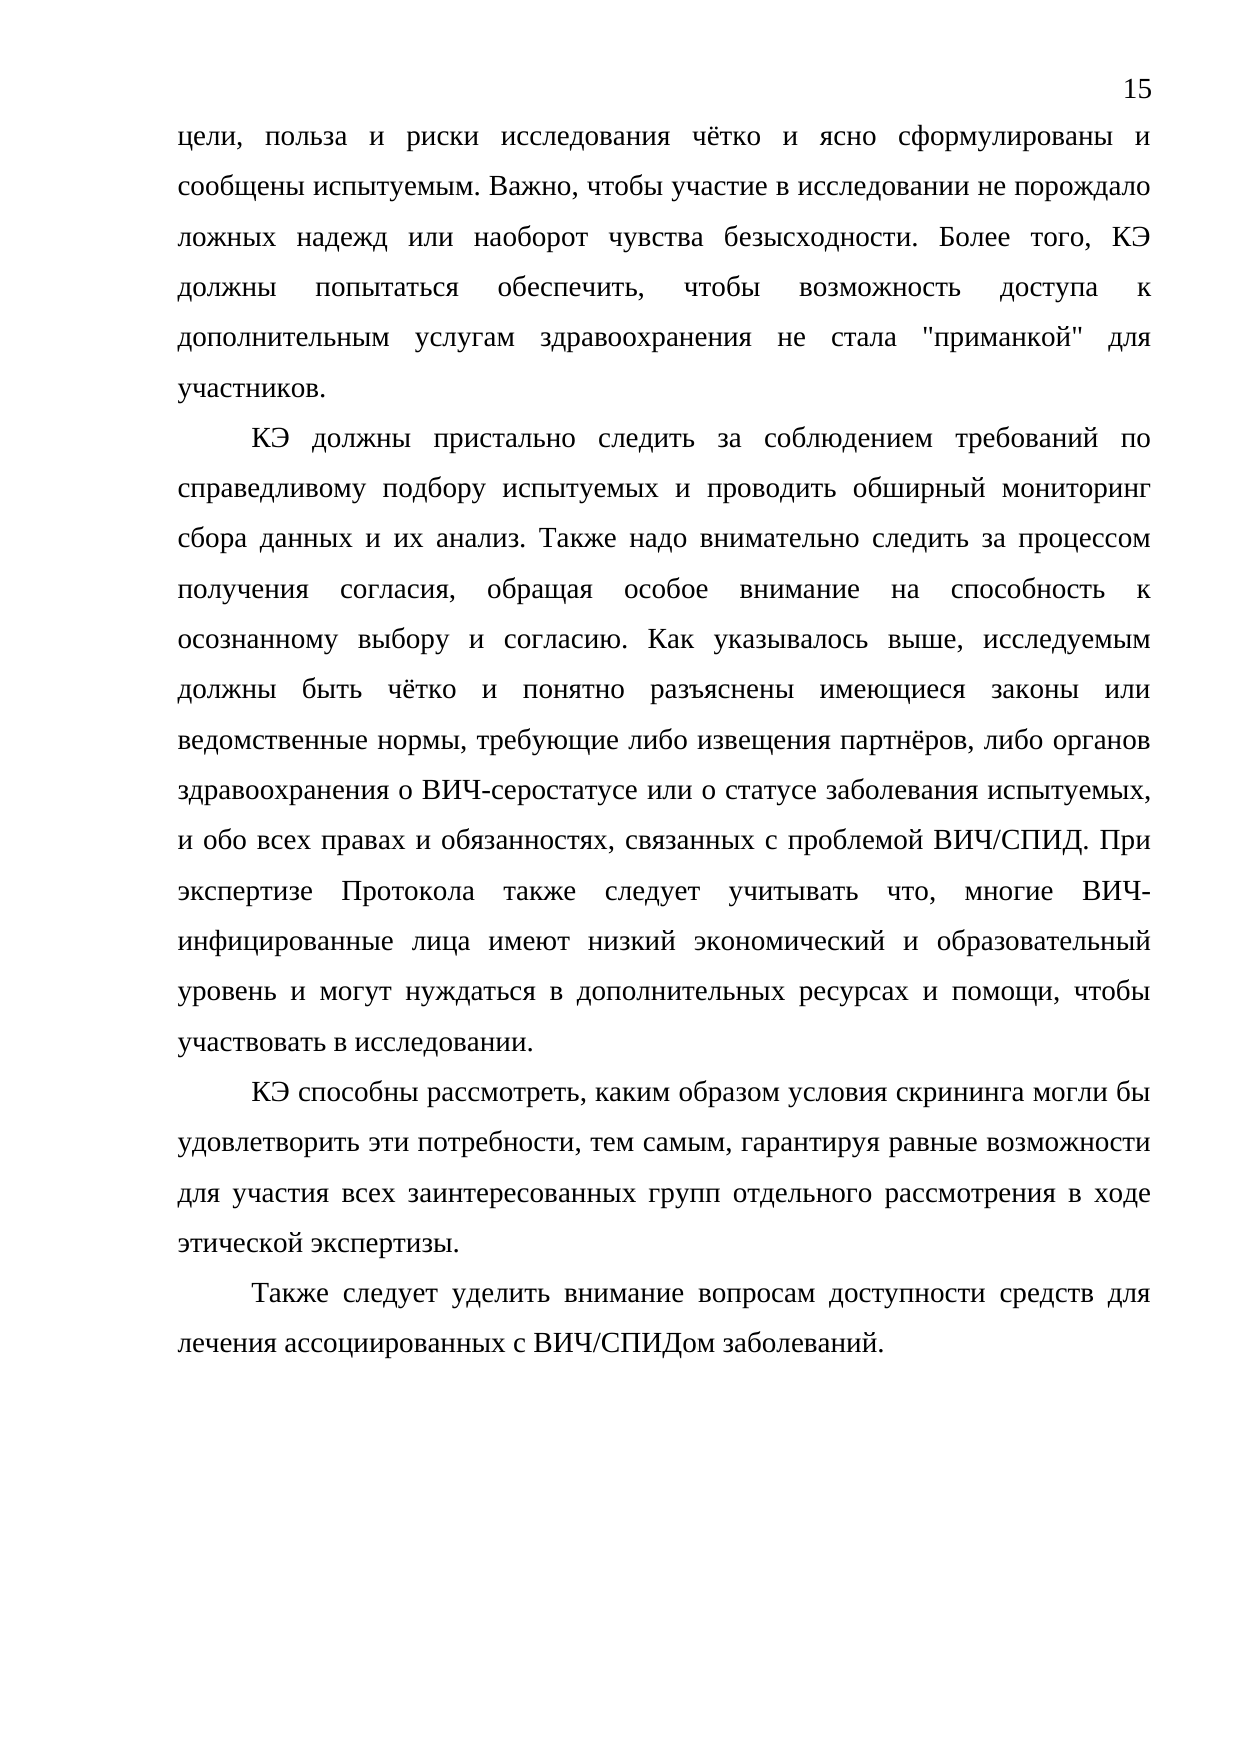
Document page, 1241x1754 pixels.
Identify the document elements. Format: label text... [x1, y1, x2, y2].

text КЭ должны пристально следить за соблюдением требований по справедливому подбору испытуемых и проводить обширный мониторинг сбора данных и их анализ. Также надо внимательно следить за процессом получения согласия, обращая особое внимание на способность к осознанному выбору и согласию. Как указывалось выше, исследуемым должны быть чётко и понятно разъяснены имеющиеся законы или ведомственные нормы, требующие либо извещения партнёров, либо органов здравоохранения о ВИЧ-серостатусе или о статусе заболевания испытуемых, и обо всех правах и обязанностях, связанных с проблемой ВИЧ/СПИД. При экспертизе Протокола также следует учитывать что, многие ВИЧ-инфицированные лица имеют низкий экономический и образовательный уровень и могут нуждаться в дополнительных ресурсах и помощи, чтобы участвовать в исследовании. [177, 420, 1152, 1057]
text КЭ способны рассмотреть, каким образом условия скрининга могли бы удовлетворить эти потребности, тем самым, гарантируя равные возможности для участия всех заинтересованных групп отдельного рассмотрения в ходе этической экспертизы. [177, 1074, 1152, 1258]
text Также следует уделить внимание вопросам доступности средств для лечения ассоциированных с ВИЧ/СПИДом заболеваний. [177, 1275, 1152, 1359]
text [177, 118, 1152, 403]
